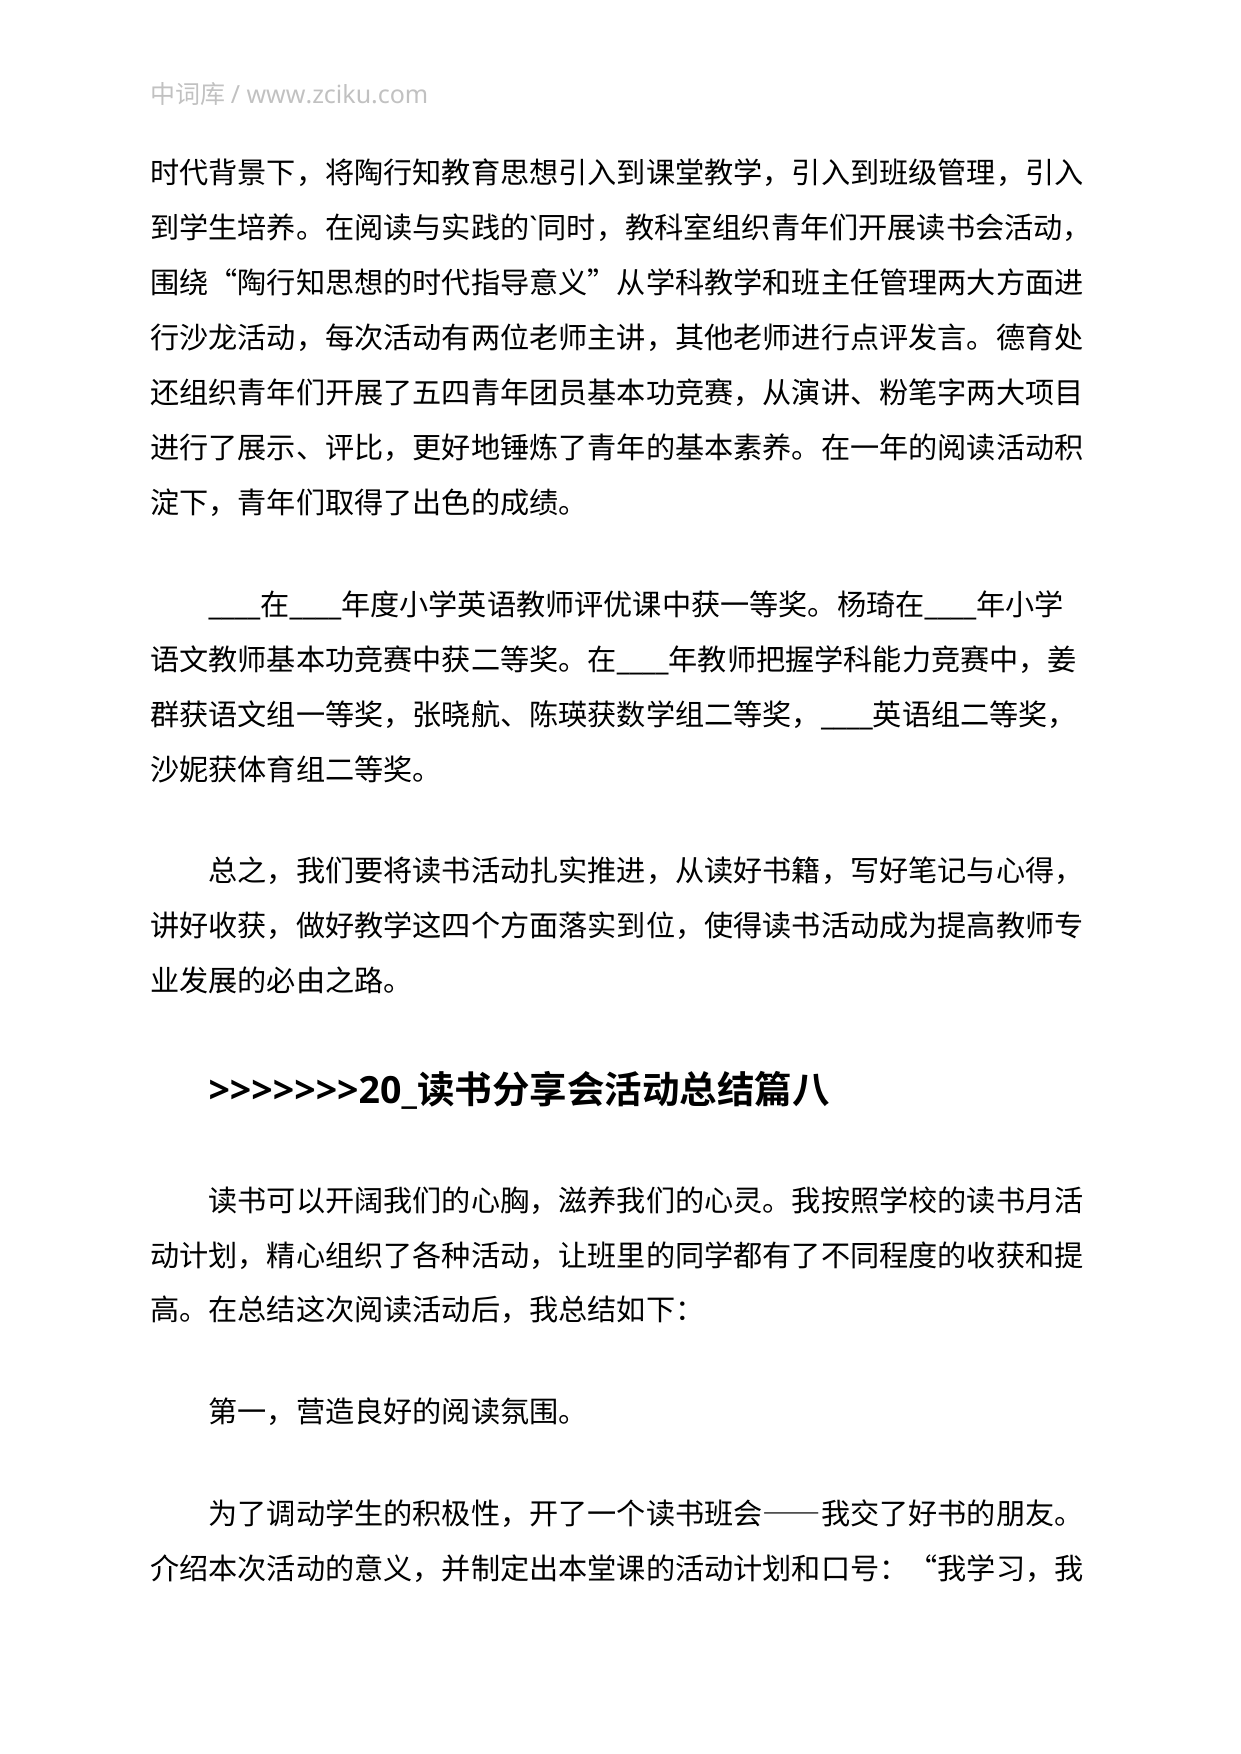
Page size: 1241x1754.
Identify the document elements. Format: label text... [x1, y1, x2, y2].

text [150, 1491, 1090, 1588]
text ____在____年度小学英语教师评优课中获一等奖。杨琦在____年小学语文教师基本功竞赛中获二等奖。在____年教师把握学科能力竞赛中，姜群获语文组一等奖，张晓航、陈瑛获数学组二等奖，____英语组二等奖，沙妮获体育组二等奖。 [150, 581, 1090, 788]
text 总之，我们要将读书活动扎实推进，从读好书籍，写好笔记与心得，讲好收获，做好教学这四个方面落实到位，使得读书活动成为提高教师专业发展的必由之路。 [150, 848, 1090, 1000]
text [150, 150, 1090, 522]
text >>>>>>>20_读书分享会活动总结篇八 [150, 1059, 1090, 1114]
text 读书可以开阔我们的心胸，滋养我们的心灵。我按照学校的读书月活动计划，精心组织了各种活动，让班里的同学都有了不同程度的收获和提高。在总结这次阅读活动后，我总结如下： [150, 1177, 1090, 1329]
text 第一，营造良好的阅读氛围。 [150, 1389, 1090, 1431]
